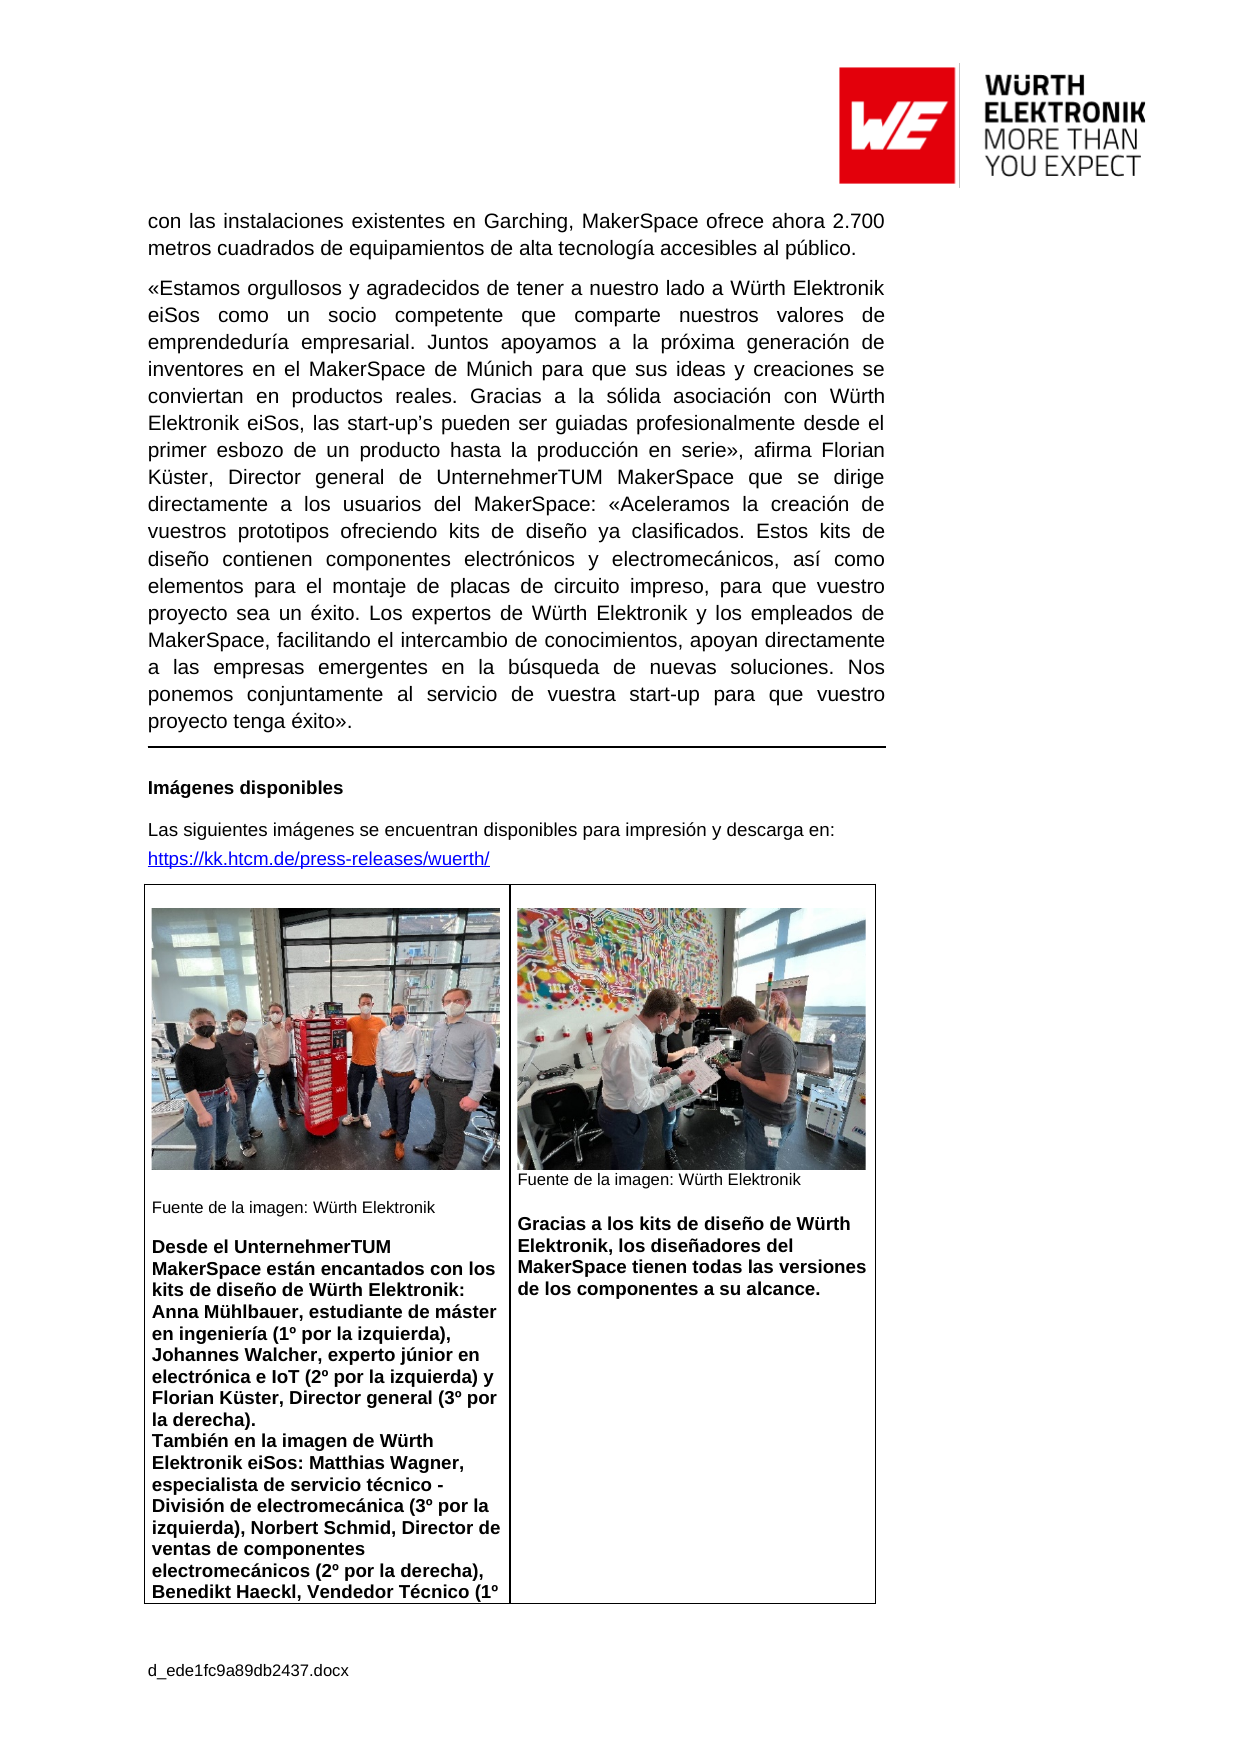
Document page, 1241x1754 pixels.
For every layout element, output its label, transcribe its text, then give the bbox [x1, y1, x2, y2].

picture [835, 63, 1146, 188]
text Las siguientes imágenes se encuentran disponibles para impresión y descarga en: https://kk.htcm.de/press-releases/wuerth/ [148, 813, 886, 871]
picture [517, 908, 866, 1170]
text Imágenes disponibles [148, 771, 886, 800]
text «Estamos orgullosos y agradecidos de tener a nuestro lado a Würth Elektronik eiSos como un socio competente que comparte nuestros valores de emprendeduría empresarial. Juntos apoyamos a la próxima generación de inventores en el MakerSpace de Múnich para que sus ideas y creaciones se conviertan en productos reales. Gracias a la sólida asociación con Würth Elektronik eiSos, las start-up’s pueden ser guiadas profesionalmente desde el primer esbozo de un producto hasta la producción en serie», afirma Florian Küster, Director general de UnternehmerTUM MakerSpace que se dirige directamente a los usuarios del MakerSpace: «Aceleramos la creación de vuestros prototipos ofreciendo kits de diseño ya clasificados. Estos kits de diseño contienen componentes electrónicos y electromecánicos, así como elementos para el montaje de placas de circuito impreso, para que vuestro proyecto sea un éxito. Los expertos de Würth Elektronik y los empleados de MakerSpace, facilitando el intercambio de conocimientos, apoyan directamente a las empresas emergentes en la búsqueda de nuevas soluciones. Nos ponemos conjuntamente al servicio de vuestra start-up para que vuestro proyecto tenga éxito». [148, 273, 886, 734]
picture [151, 908, 500, 1170]
